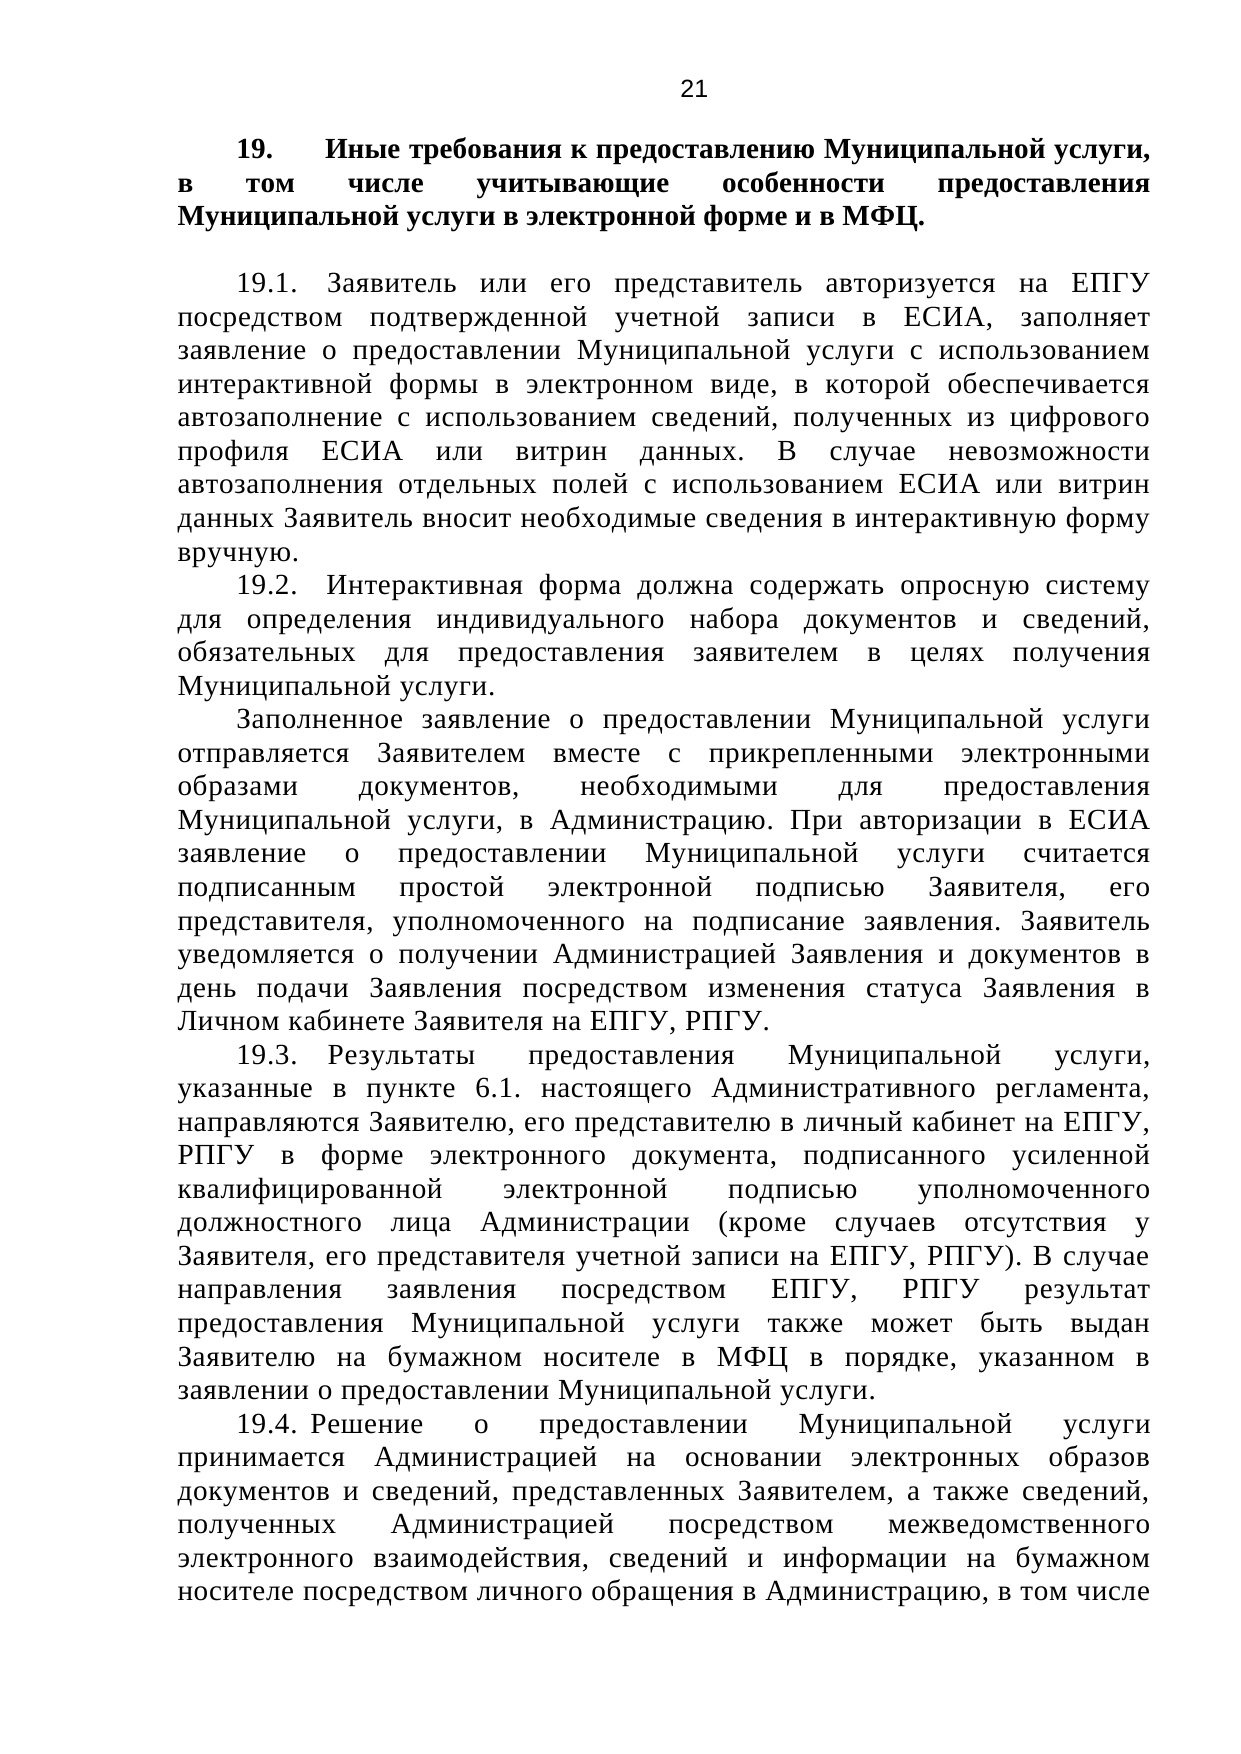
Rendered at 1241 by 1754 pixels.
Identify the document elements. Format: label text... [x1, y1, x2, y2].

list Заявитель или его представитель авторизуется на ЕПГУ посредством подтвержденной учетной записи в ЕСИА, заполняет заявление о предоставлении Муниципальной услуги с использованием интерактивной формы в электронном виде, в которой обеспечивается автозаполнение с использованием сведений, полученных из цифрового профиля ЕСИА или витрин данных. В случае невозможности автозаполнения отдельных полей с использованием ЕСИА или витрин данных Заявитель вносит необходимые сведения в интерактивную форму вручную. [177, 265, 1152, 567]
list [177, 1406, 1152, 1607]
list Результаты предоставления Муниципальной услуги, указанные в пункте 6.1. настоящего Административного регламента, направляются Заявителю, его представителю в личный кабинет на ЕПГУ, РПГУ в форме электронного документа, подписанного усиленной квалифицированной электронной подписью уполномоченного должностного лица Администрации (кроме случаев отсутствия у Заявителя, его представителя учетной записи на ЕПГУ, РПГУ). В случае направления заявления посредством ЕПГУ, РПГУ результат предоставления Муниципальной услуги также может быть выдан Заявителю на бумажном носителе в МФЦ в порядке, указанном в заявлении о предоставлении Муниципальной услуги. [177, 1037, 1152, 1406]
list Интерактивная форма должна содержать опросную систему для определения индивидуального набора документов и сведений, обязательных для предоставления заявителем в целях получения Муниципальной услуги. [177, 567, 1152, 701]
list Иные требования к предоставлению Муниципальной услуги, в том числе учитывающие особенности предоставления Муниципальной услуги в электронной форме и в МФЦ. [177, 131, 1152, 232]
text Заполненное заявление о предоставлении Муниципальной услуги отправляется Заявителем вместе с прикрепленными электронными образами документов, необходимыми для предоставления Муниципальной услуги, в Администрацию. При авторизации в ЕСИА заявление о предоставлении Муниципальной услуги считается подписанным простой электронной подписью Заявителя, его представителя, уполномоченного на подписание заявления. Заявитель уведомляется о получении Администрацией Заявления и документов в день подачи Заявления посредством изменения статуса Заявления в Личном кабинете Заявителя на ЕПГУ, РПГУ. [177, 701, 1152, 1037]
